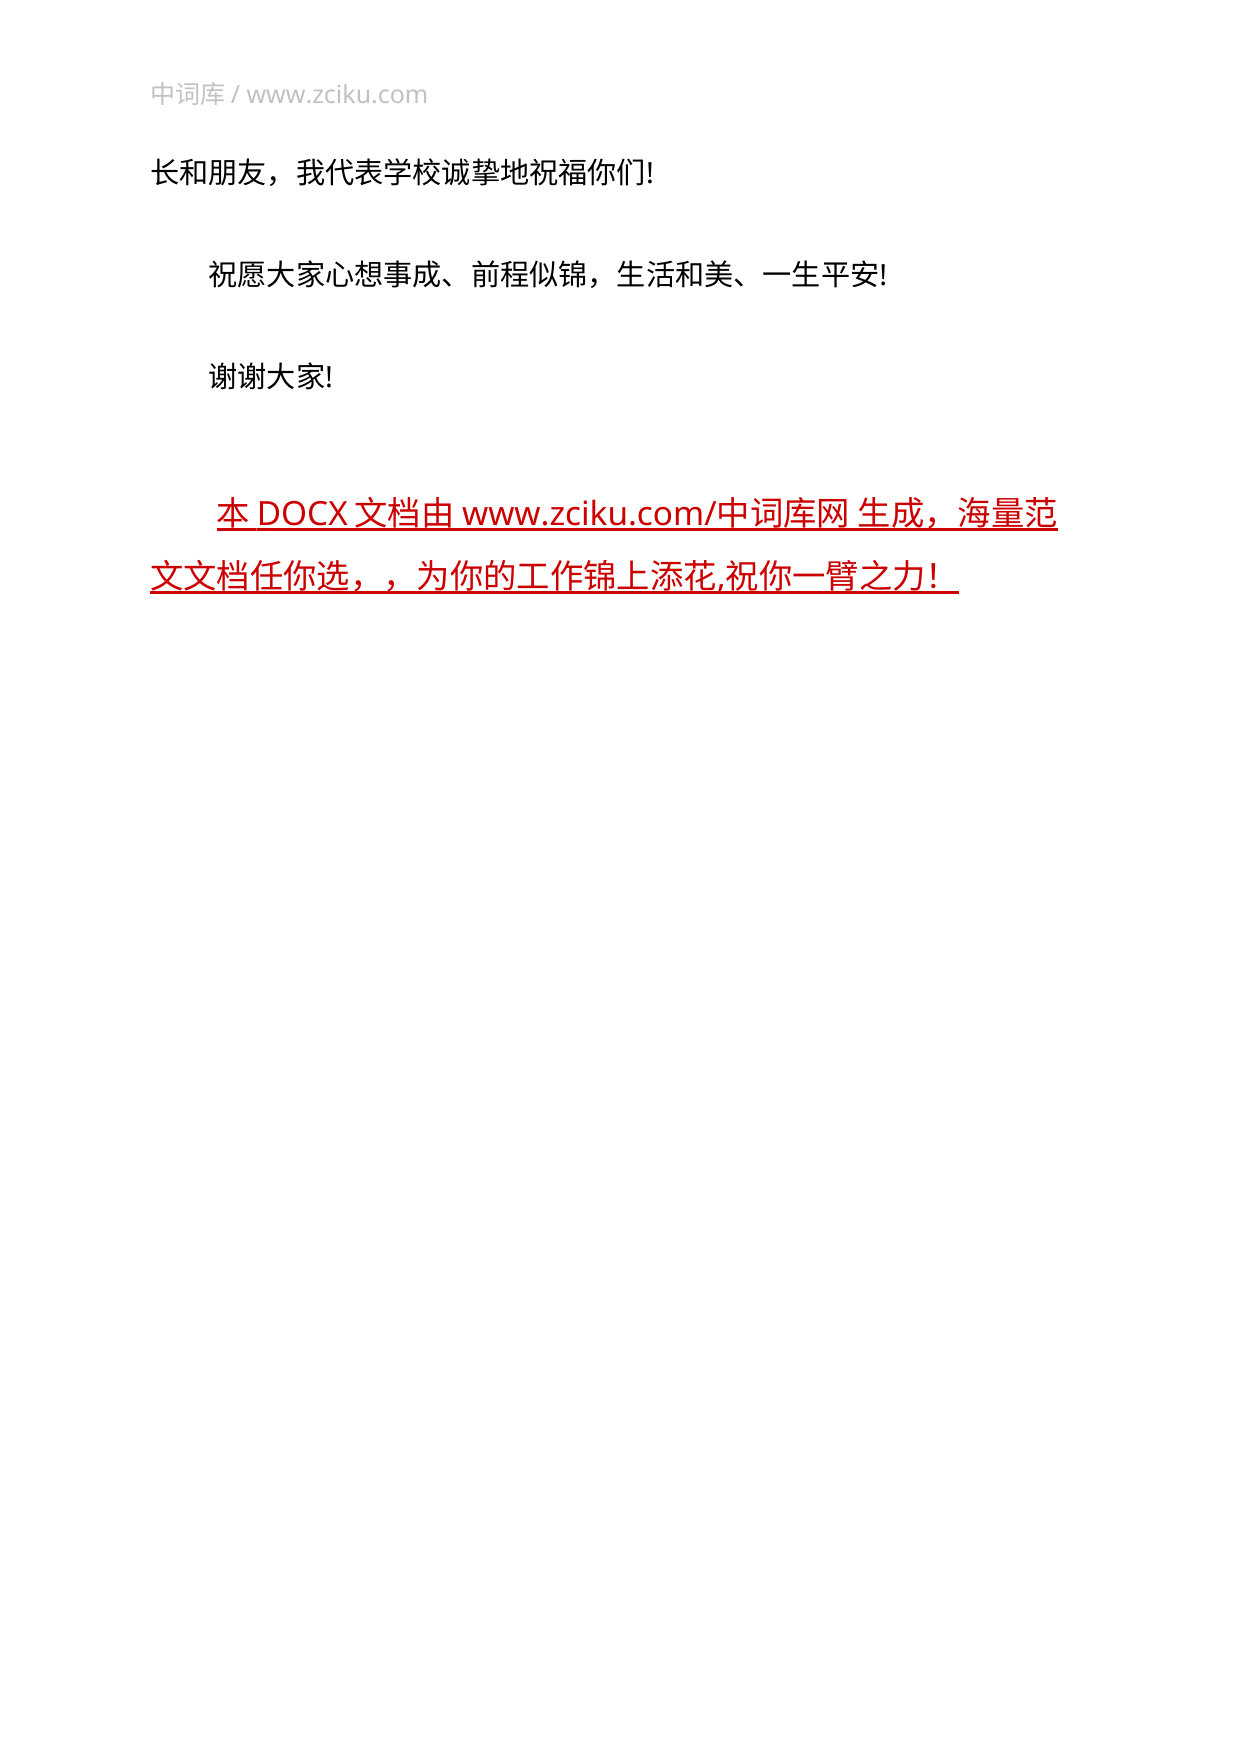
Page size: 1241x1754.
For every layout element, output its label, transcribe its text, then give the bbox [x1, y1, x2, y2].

text 谢谢大家! [150, 354, 1090, 396]
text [150, 150, 1090, 192]
text 祝愿大家心想事成、前程似锦，生活和美、一生平安! [150, 252, 1090, 294]
text 本DOCX文档由 www.zciku.com/中词库网 生成，海量范文文档任你选，，为你的工作锦上添花,祝你一臂之力！ [150, 487, 1090, 598]
